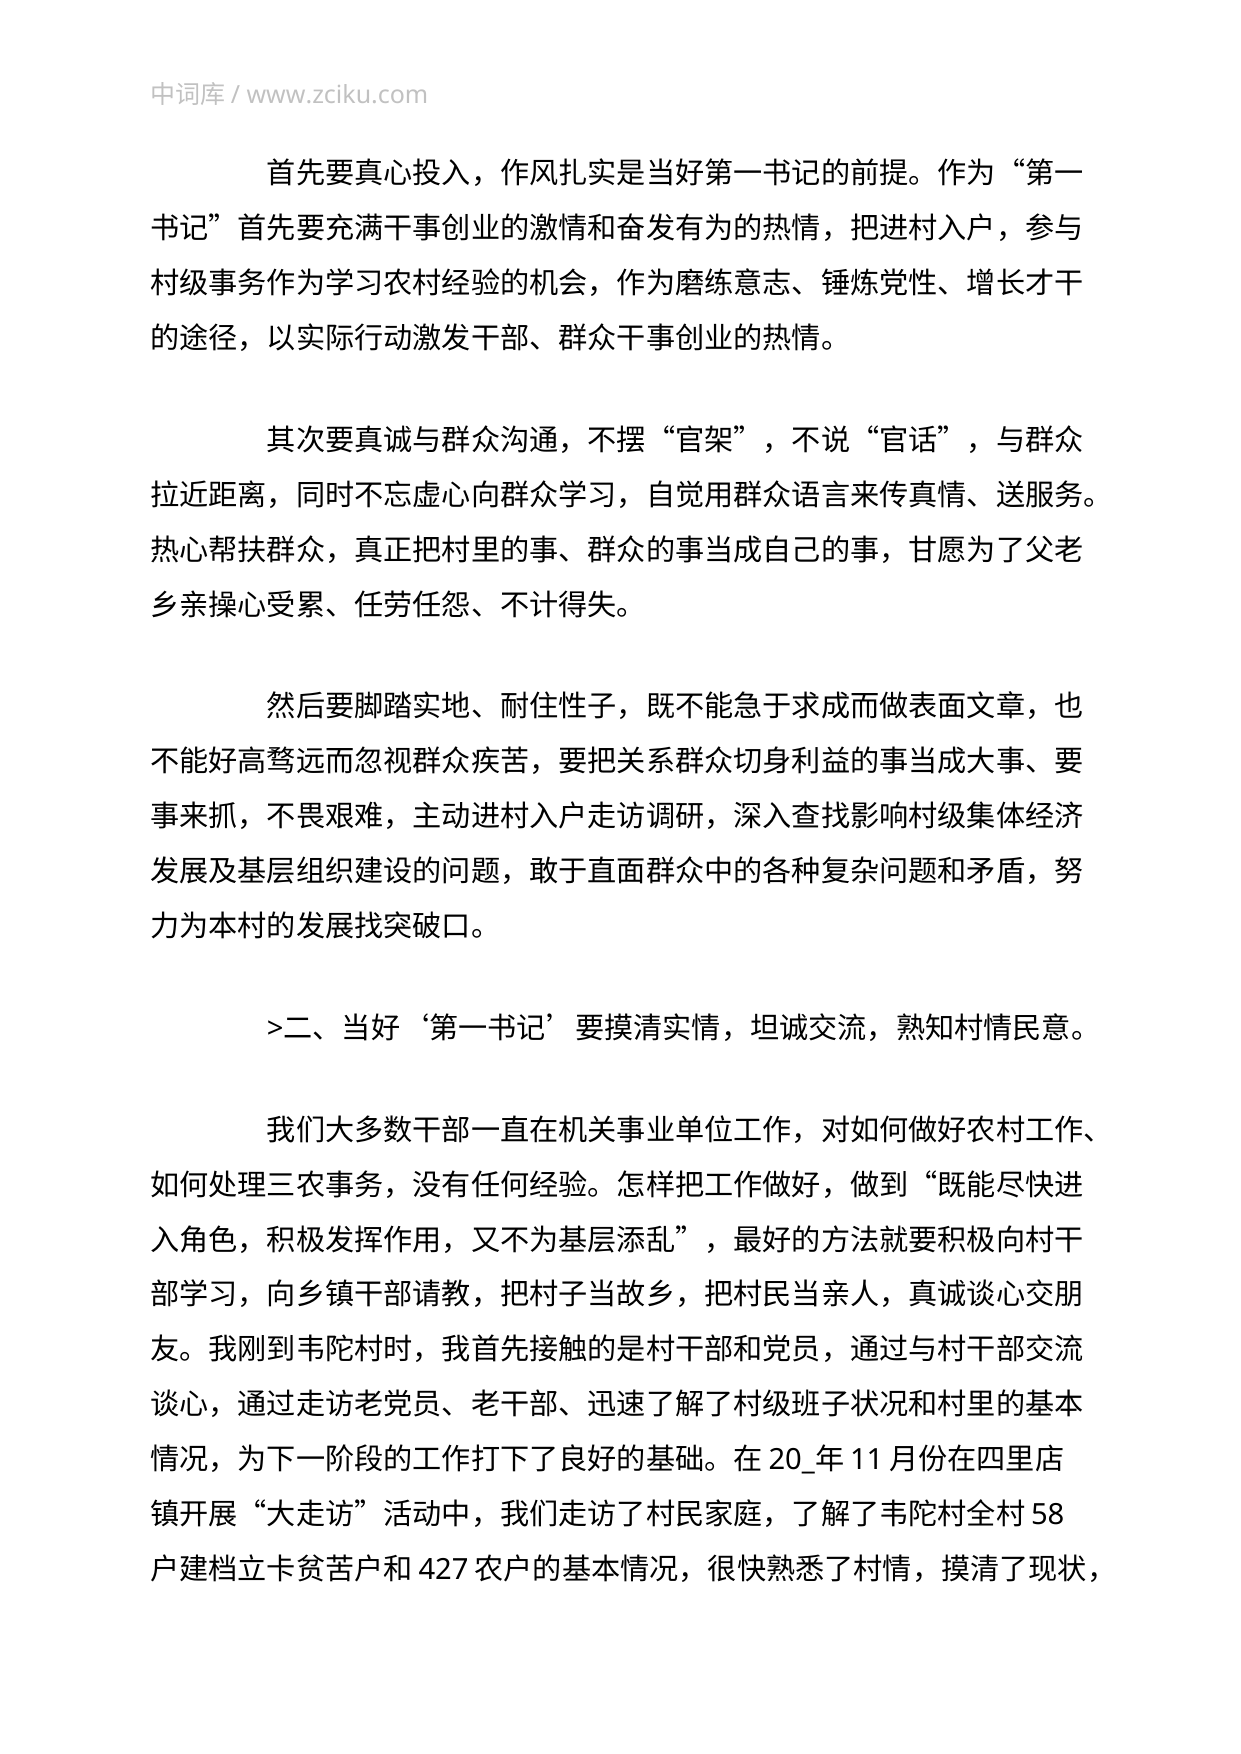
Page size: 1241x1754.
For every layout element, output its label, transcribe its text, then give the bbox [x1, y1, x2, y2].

text 首先要真心投入，作风扎实是当好第一书记的前提。作为“第一书记”首先要充满干事创业的激情和奋发有为的热情，把进村入户，参与村级事务作为学习农村经验的机会，作为磨练意志、锤炼党性、增长才干的途径，以实际行动激发干部、群众干事创业的热情。 [150, 150, 1090, 357]
text >二、当好‘第一书记’要摸清实情，坦诚交流，熟知村情民意。 [150, 1004, 1090, 1047]
text 其次要真诚与群众沟通，不摆“官架”，不说“官话”，与群众拉近距离，同时不忘虚心向群众学习，自觉用群众语言来传真情、送服务。热心帮扶群众，真正把村里的事、群众的事当成自己的事，甘愿为了父老乡亲操心受累、任劳任怨、不计得失。 [150, 416, 1090, 623]
text 然后要脚踏实地、耐住性子，既不能急于求成而做表面文章，也不能好高骛远而忽视群众疾苦，要把关系群众切身利益的事当成大事、要事来抓，不畏艰难，主动进村入户走访调研，深入查找影响村级集体经济发展及基层组织建设的问题，敢于直面群众中的各种复杂问题和矛盾，努力为本村的发展找突破口。 [150, 683, 1090, 945]
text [150, 1106, 1090, 1588]
